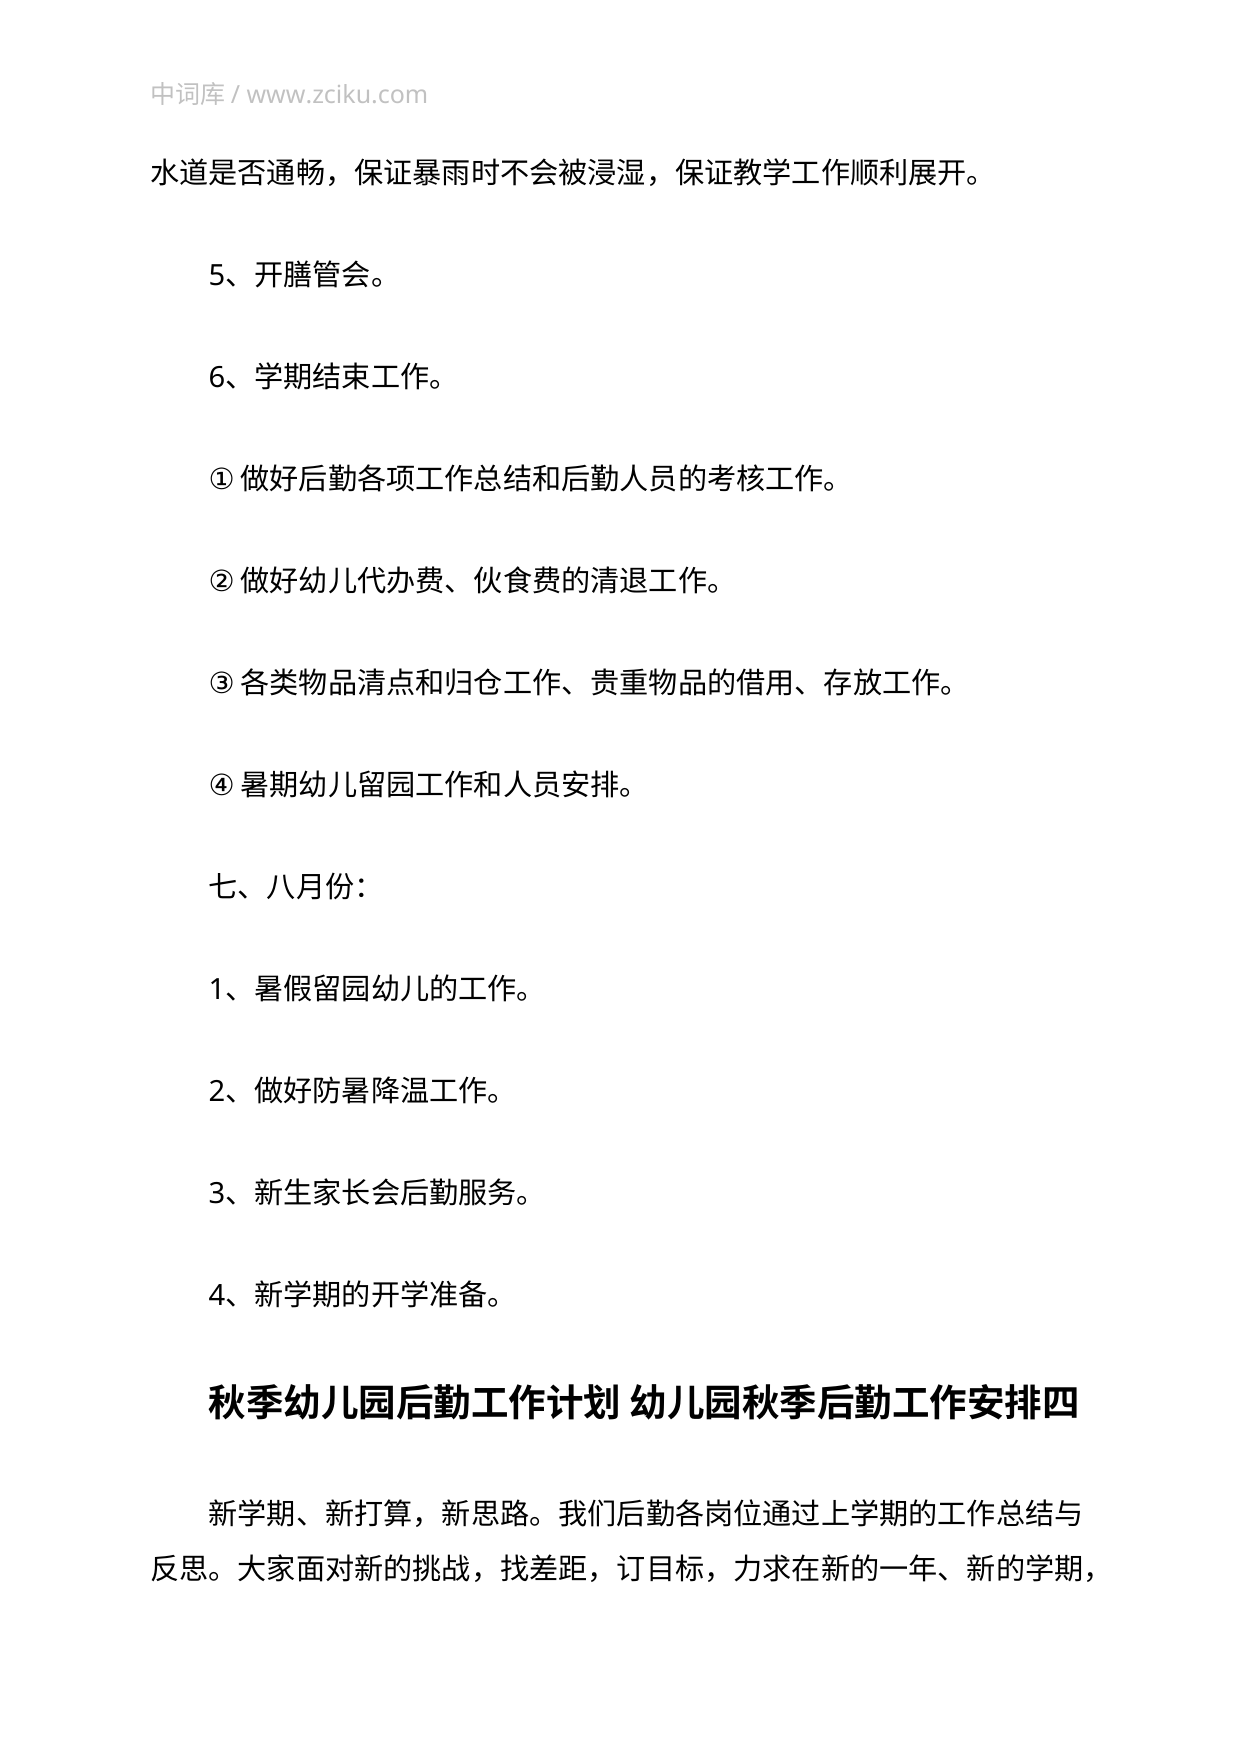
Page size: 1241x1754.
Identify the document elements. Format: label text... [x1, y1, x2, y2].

text 6、学期结束工作。 [150, 354, 1090, 396]
text 2、做好防暑降温工作。 [150, 1067, 1090, 1110]
text 秋季幼儿园后勤工作计划 幼儿园秋季后勤工作安排四 [150, 1373, 1090, 1428]
text ③各类物品清点和归仓工作、贵重物品的借用、存放工作。 [150, 660, 1090, 702]
text ②做好幼儿代办费、伙食费的清退工作。 [150, 558, 1090, 600]
text 4、新学期的开学准备。 [150, 1271, 1090, 1314]
text 5、开膳管会。 [150, 252, 1090, 294]
text 1、暑假留园幼儿的工作。 [150, 965, 1090, 1008]
text ④暑期幼儿留园工作和人员安排。 [150, 762, 1090, 804]
text ①做好后勤各项工作总结和后勤人员的考核工作。 [150, 456, 1090, 498]
text 3、新生家长会后勤服务。 [150, 1169, 1090, 1212]
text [150, 1491, 1090, 1588]
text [150, 150, 1090, 192]
text 七、八月份： [150, 864, 1090, 906]
